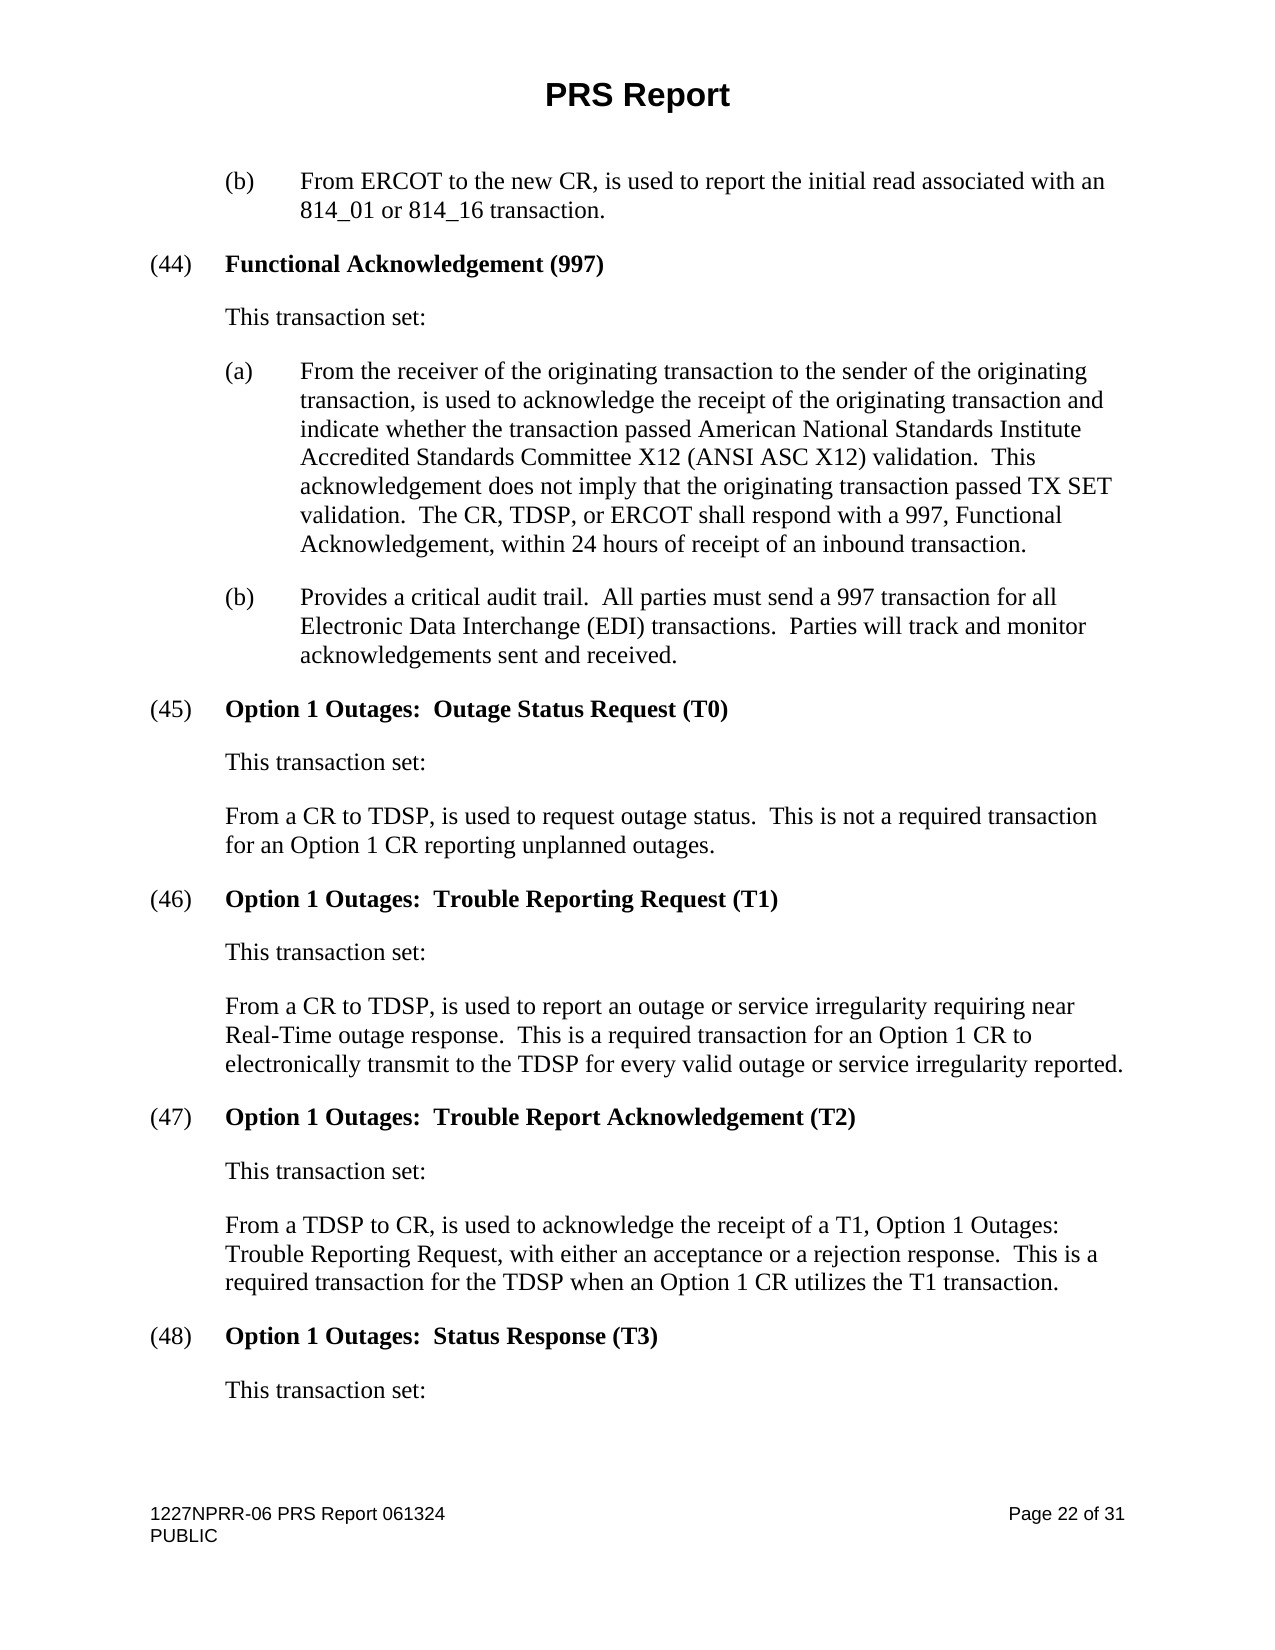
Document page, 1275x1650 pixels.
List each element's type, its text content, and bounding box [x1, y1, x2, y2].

text This transaction set: [225, 1375, 1125, 1404]
text This transaction set: [225, 1156, 1125, 1185]
text (b) Provides a critical audit trail. All parties must send a 997 transaction for all Electronic Data Interchange (EDI) transactions. Parties will track and monitor acknowledgements sent and received. [225, 582, 1125, 669]
text (45) Option 1 Outages: Outage Status Request (T0) [150, 694, 1125, 722]
text (b) From ERCOT to the new CR, is used to report the initial read associated with an 814_01 or 814_16 transaction. [225, 166, 1125, 224]
text This transaction set: [225, 302, 1125, 331]
text (44) Functional Acknowledgement (997) [150, 249, 1125, 277]
text From a CR to TDSP, is used to request outage status. This is not a required transaction for an Option 1 CR reporting unplanned outages. [225, 801, 1125, 859]
text (a) From the receiver of the originating transaction to the sender of the originating transaction, is used to acknowledge the receipt of the originating transaction and indicate whether the transaction passed American National Standards Institute Accredited Standards Committee X12 (ANSI ASC X12) validation. This acknowledgement does not imply that the originating transaction passed TX SET validation. The CR, TDSP, or ERCOT shall respond with a 997, Functional Acknowledgement, within 24 hours of receipt of an inbound transaction. [225, 356, 1125, 557]
text This transaction set: [225, 747, 1125, 776]
text (48) Option 1 Outages: Status Response (T3) [150, 1321, 1125, 1350]
text (46) Option 1 Outages: Trouble Reporting Request (T1) [150, 884, 1125, 912]
text This transaction set: [225, 937, 1125, 966]
text From a TDSP to CR, is used to acknowledge the receipt of a T1, Option 1 Outages: Trouble Reporting Request, with either an acceptance or a rejection response. This is a required transaction for the TDSP when an Option 1 CR utilizes the T1 transaction. [225, 1210, 1125, 1296]
text From a CR to TDSP, is used to report an outage or service irregularity requiring near Real-Time outage response. This is a required transaction for an Option 1 CR to electronically transmit to the TDSP for every valid outage or service irregularity reported. [225, 991, 1125, 1077]
text (47) Option 1 Outages: Trouble Report Acknowledgement (T2) [150, 1102, 1125, 1131]
